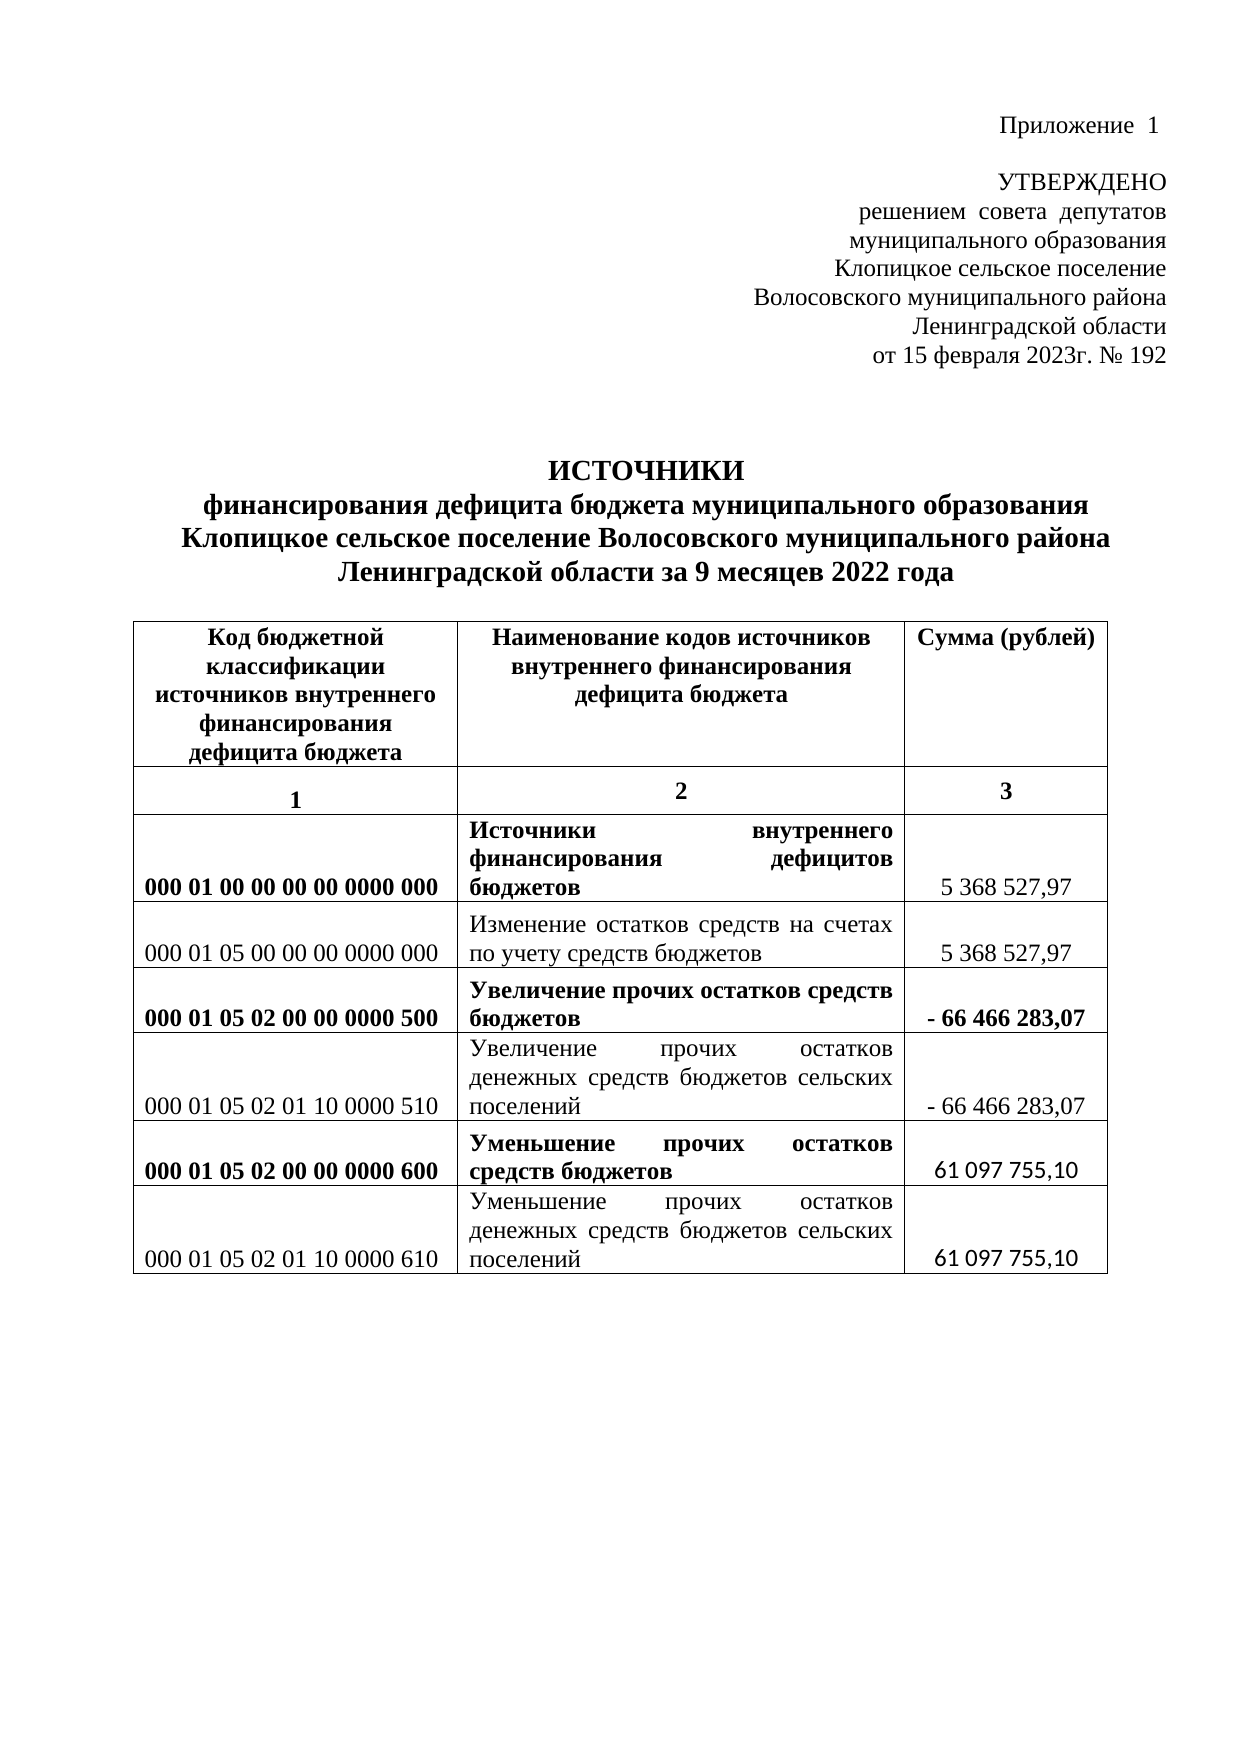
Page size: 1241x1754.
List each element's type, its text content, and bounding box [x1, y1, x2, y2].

table_header ИСТОЧНИКИ финансирования дефицита бюджета муниципального образования Клопицкое сельское поселение Волосовского муниципального района Ленинградской области за 9 месяцев 2022 года [140, 453, 1240, 621]
table_cell 000 01 05 02 01 10 0000 610 [134, 1186, 457, 1272]
table_cell Код бюджетной классификации источников внутреннего финансирования дефицита бюджета [134, 622, 457, 766]
table_cell 5 368 527,97 [905, 902, 1107, 967]
table_cell Сумма (рублей) [905, 622, 1107, 766]
table_cell Изменение остатков средств на счетах по учету средств бюджетов [458, 902, 904, 967]
text Клопицкое сельское поселение [687, 253, 1167, 282]
table_cell Уменьшение прочих остатков денежных средств бюджетов сельских поселений [458, 1186, 904, 1272]
table_cell 5 368 527,97 [905, 815, 1107, 901]
table_cell 3 [905, 767, 1107, 814]
table_cell 000 01 00 00 00 00 0000 000 [134, 815, 457, 901]
table_cell - 66 466 283,07 [905, 968, 1107, 1032]
table_cell Увеличение прочих остатков средств бюджетов [458, 968, 904, 1032]
table_cell 61 097 755,10 [905, 1186, 1107, 1272]
text Волосовского муниципального района [687, 282, 1167, 311]
table_cell Наименование кодов источников внутреннего финансирования дефицита бюджета [458, 622, 904, 766]
text УТВЕРЖДЕНО [687, 167, 1167, 196]
table_cell 000 01 05 02 00 00 0000 600 [134, 1121, 457, 1185]
text решением совета депутатов [687, 196, 1167, 225]
text Приложение 1 [457, 110, 1167, 138]
table_cell 000 01 05 02 01 10 0000 510 [134, 1033, 457, 1119]
table_cell Увеличение прочих остатков денежных средств бюджетов сельских поселений [458, 1033, 904, 1119]
text муниципального образования [687, 225, 1167, 253]
table_cell 2 [458, 767, 904, 814]
text Ленинградской области [687, 311, 1167, 340]
table_cell 000 01 05 00 00 00 0000 000 [134, 902, 457, 967]
text от 15 февраля 2023г. № 192 [687, 340, 1167, 368]
table_cell 61 097 755,10 [905, 1121, 1107, 1185]
table_cell 1 [134, 767, 457, 814]
table_cell Источники внутреннего финансирования дефицитов бюджетов [458, 815, 904, 901]
table_cell - 66 466 283,07 [905, 1033, 1107, 1119]
table_cell Уменьшение прочих остатков средств бюджетов [458, 1121, 904, 1185]
table_cell 000 01 05 02 00 00 0000 500 [134, 968, 457, 1032]
